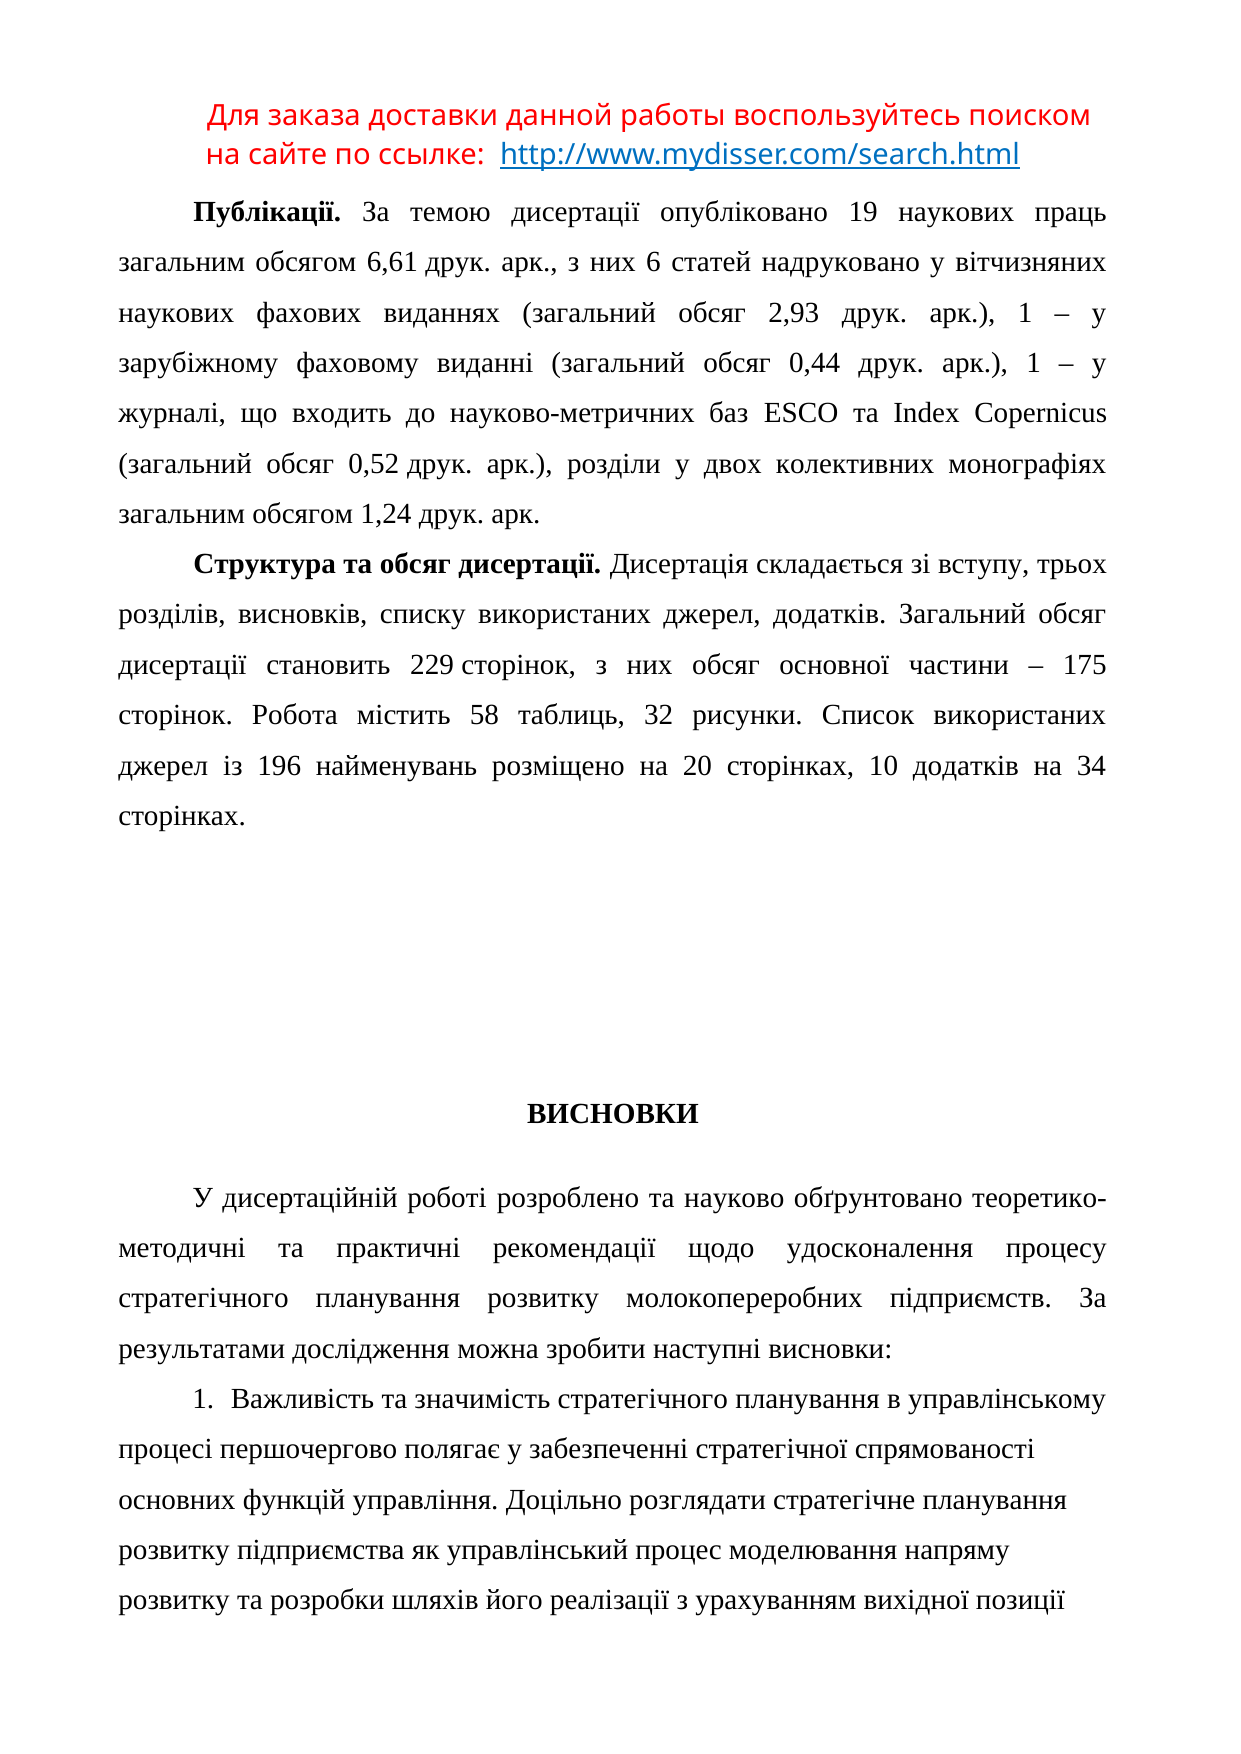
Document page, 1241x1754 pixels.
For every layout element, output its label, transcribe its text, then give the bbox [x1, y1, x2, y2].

text Публікації. За темою дисертації опубліковано 19 наукових праць загальним обсягом 6,61 друк. арк., з них 6 статей надруковано у вітчизняних наукових фахових виданнях (загальний обсяг 2,93 друк. арк.), 1 – у зарубіжному фаховому виданні (загальний обсяг 0,44 друк. арк.), 1 – у журналі, що входить до науково-метричних баз ESCO та Index Copernicus (загальний обсяг 0,52 друк. арк.), розділи у двох колективних монографіях загальним обсягом 1,24 друк. арк. [118, 194, 1107, 529]
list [118, 1381, 1107, 1616]
text ВИСНОВКИ [118, 1096, 1107, 1130]
text Структура та обсяг дисертації. Дисертація складається зі вступу, трьох розділів, висновків, списку використаних джерел, додатків. Загальний обсяг дисертації становить 229 сторінок, з них обсяг основної частини – 175 сторінок. Робота містить 58 таблиць, 32 рисунки. Список використаних джерел із 196 найменувань розміщено на 20 сторінках, 10 додатків на 34 сторінках. [118, 546, 1107, 831]
text У дисертаційній роботі розроблено та науково обґрунтовано теоретико-методичні та практичні рекомендації щодо удосконалення процесу стратегічного планування розвитку молокопереробних підприємств. За результатами дослідження можна зробити наступні висновки: [118, 1180, 1107, 1364]
